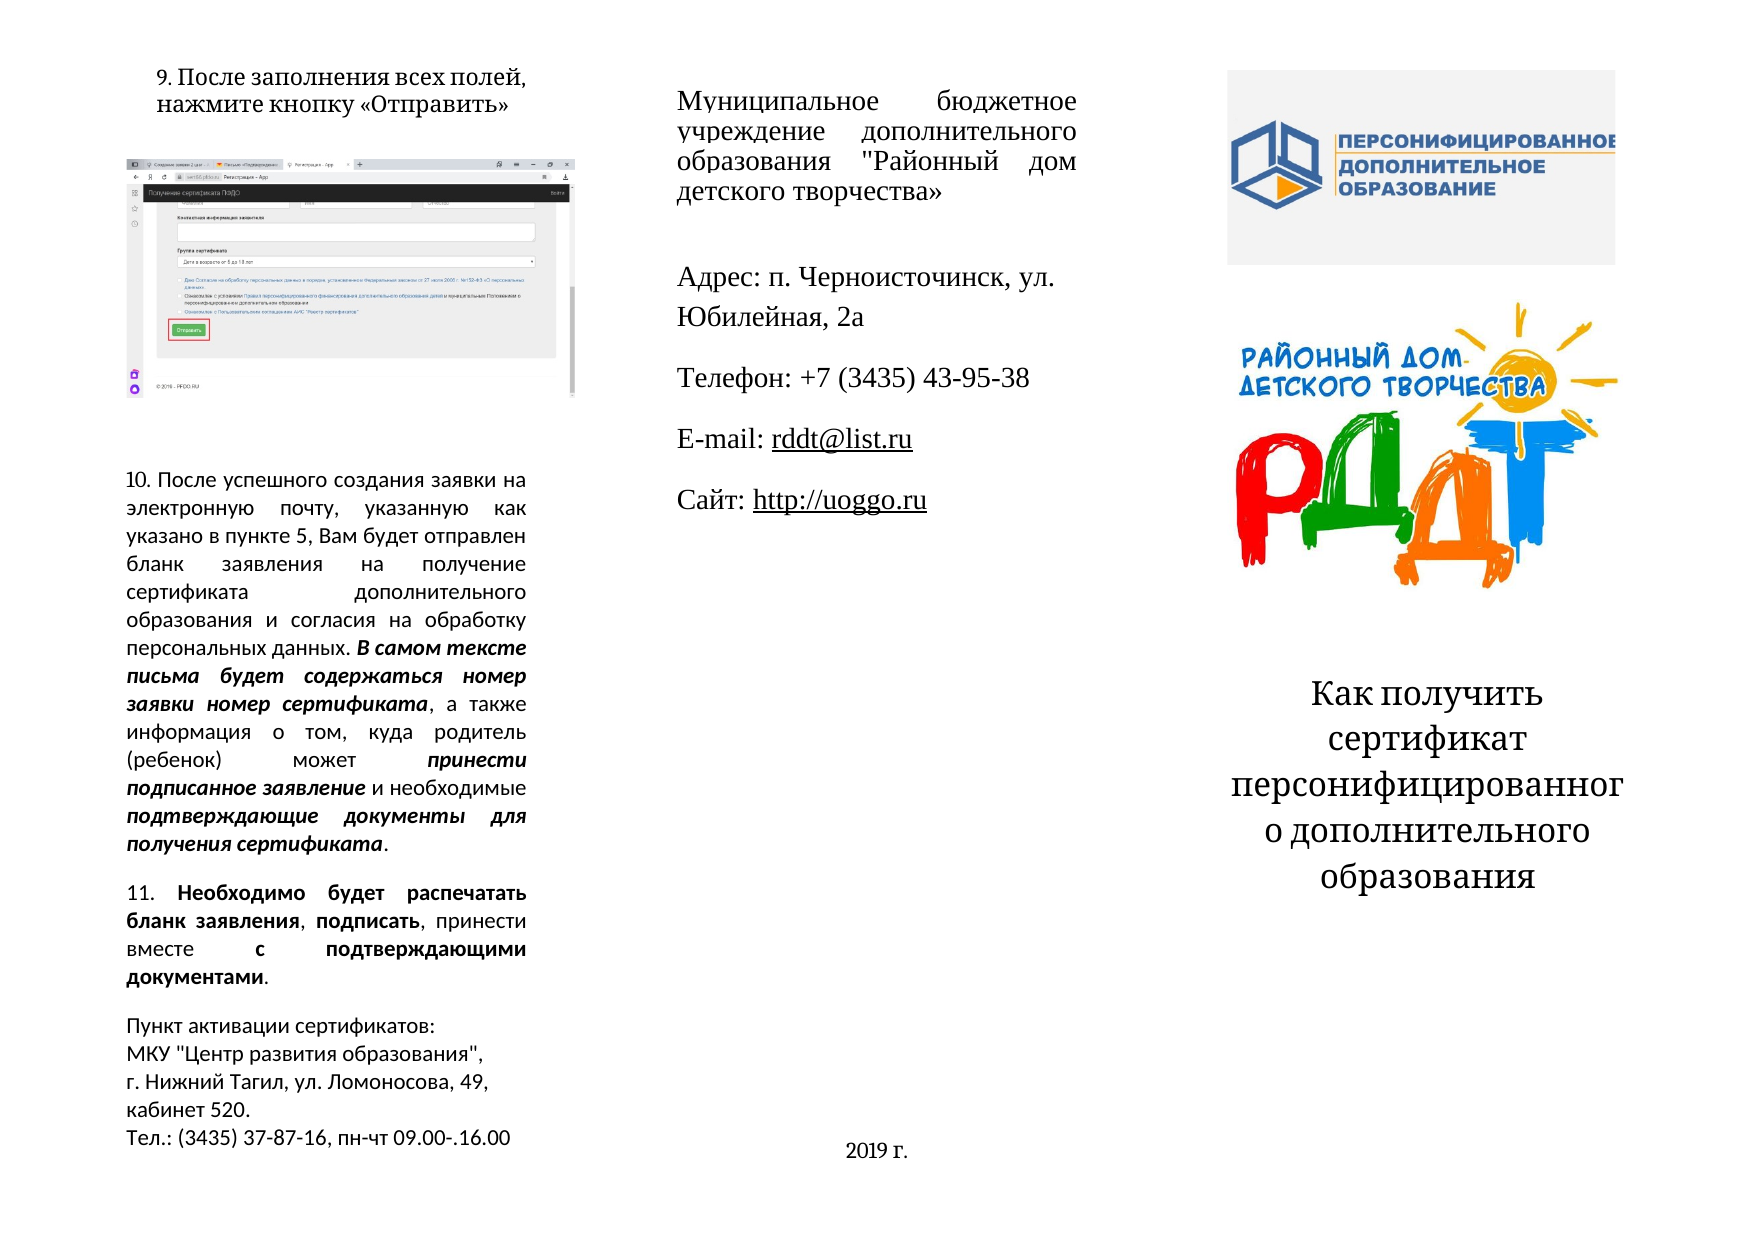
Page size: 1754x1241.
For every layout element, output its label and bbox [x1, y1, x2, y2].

table_header [126, 65, 602, 1190]
table_header [1152, 65, 1628, 1190]
picture [1227, 70, 1616, 265]
picture [1227, 299, 1628, 592]
picture [126, 159, 575, 398]
table_header [602, 65, 1152, 1190]
